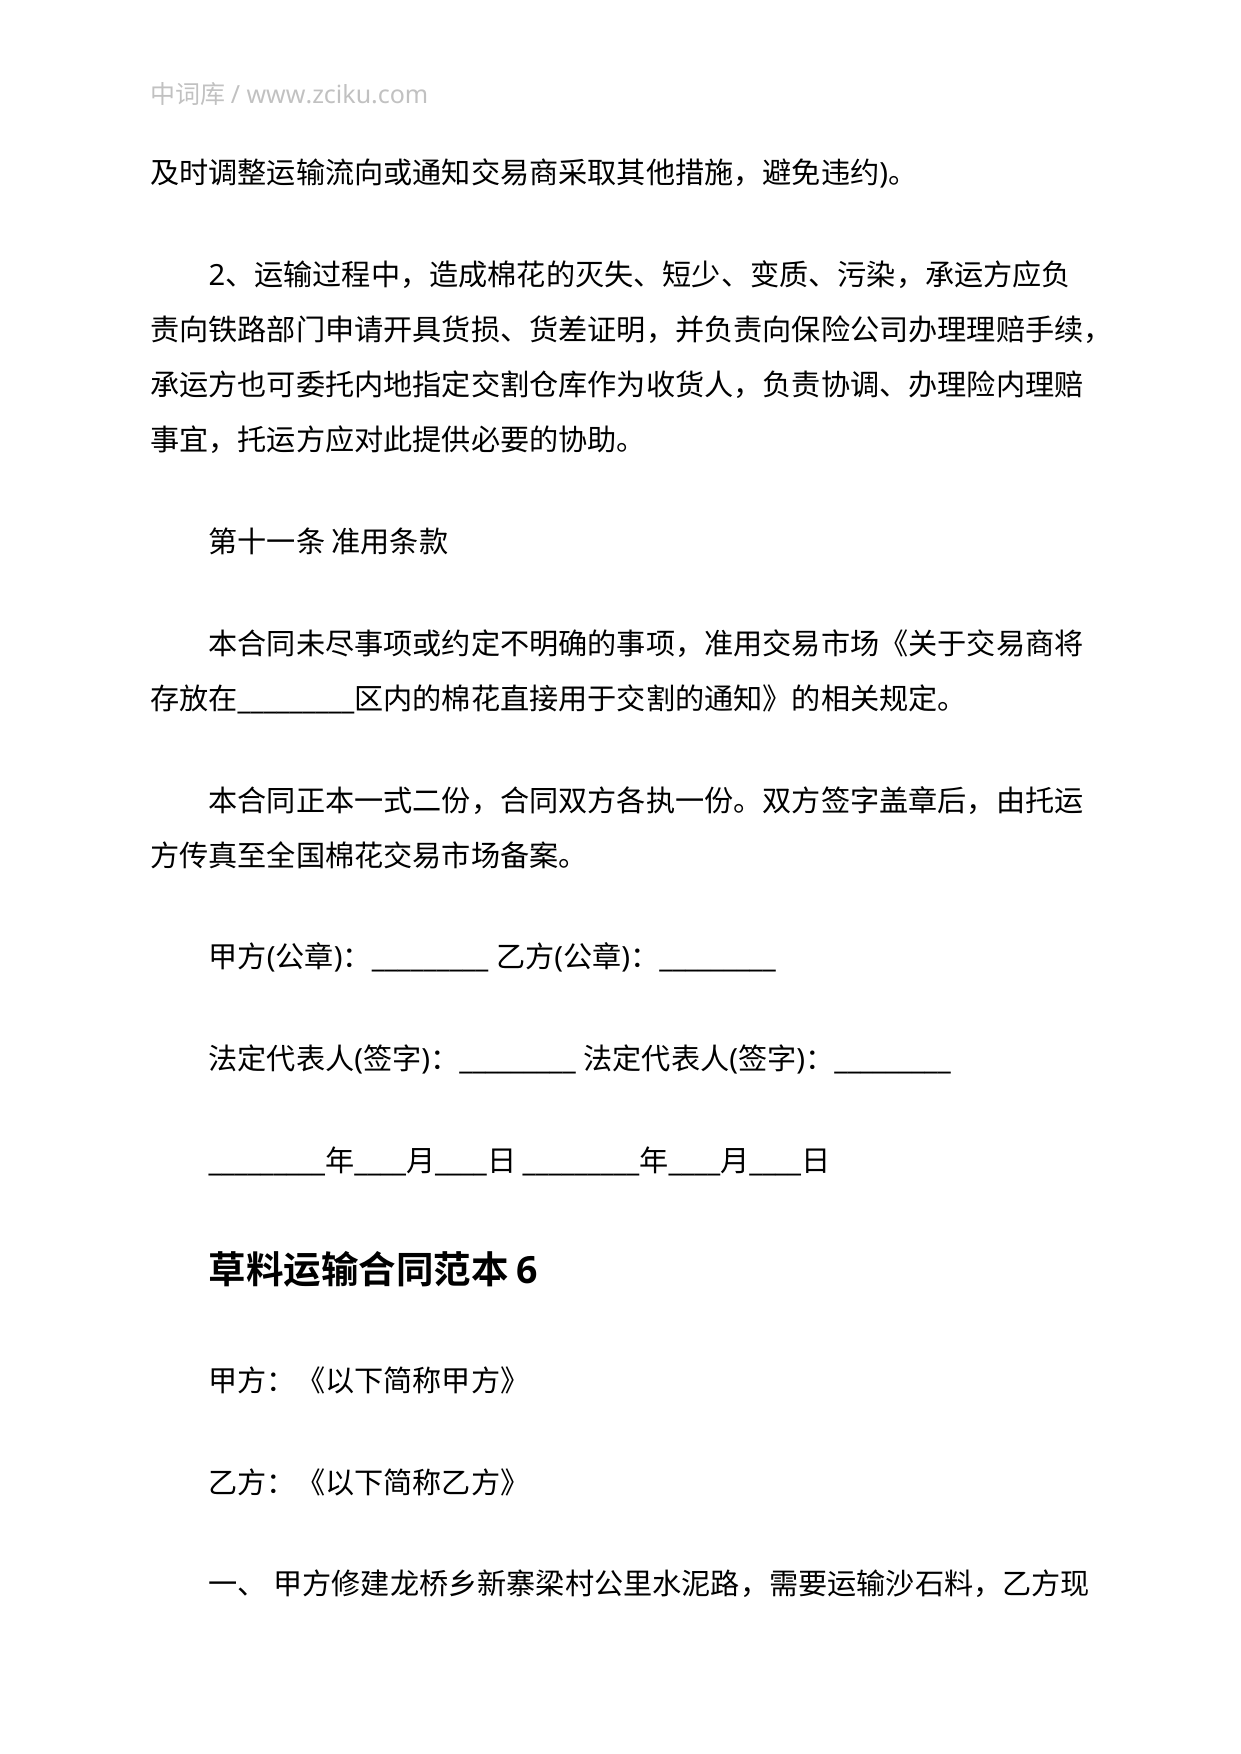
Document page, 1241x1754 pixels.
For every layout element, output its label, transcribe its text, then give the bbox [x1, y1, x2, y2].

text 法定代表人(签字)：_________ 法定代表人(签字)：_________ [150, 1036, 1090, 1078]
text 本合同未尽事项或约定不明确的事项，准用交易市场《关于交易商将存放在_________区内的棉花直接用于交割的通知》的相关规定。 [150, 620, 1090, 718]
text 草料运输合同范本6 [150, 1240, 1090, 1294]
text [150, 1561, 1090, 1603]
text 第十一条 准用条款 [150, 518, 1090, 561]
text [150, 150, 1090, 192]
text 2、运输过程中，造成棉花的灭失、短少、变质、污染，承运方应负责向铁路部门申请开具货损、货差证明，并负责向保险公司办理理赔手续，承运方也可委托内地指定交割仓库作为收货人，负责协调、办理险内理赔事宜，托运方应对此提供必要的协助。 [150, 252, 1090, 459]
text 甲方：《以下简称甲方》 [150, 1357, 1090, 1400]
text 甲方(公章)：_________ 乙方(公章)：_________ [150, 934, 1090, 976]
text 本合同正本一式二份，合同双方各执一份。双方签字盖章后，由托运方传真至全国棉花交易市场备案。 [150, 777, 1090, 874]
text 乙方：《以下简称乙方》 [150, 1459, 1090, 1501]
text _________年____月____日 _________年____月____日 [150, 1138, 1090, 1180]
